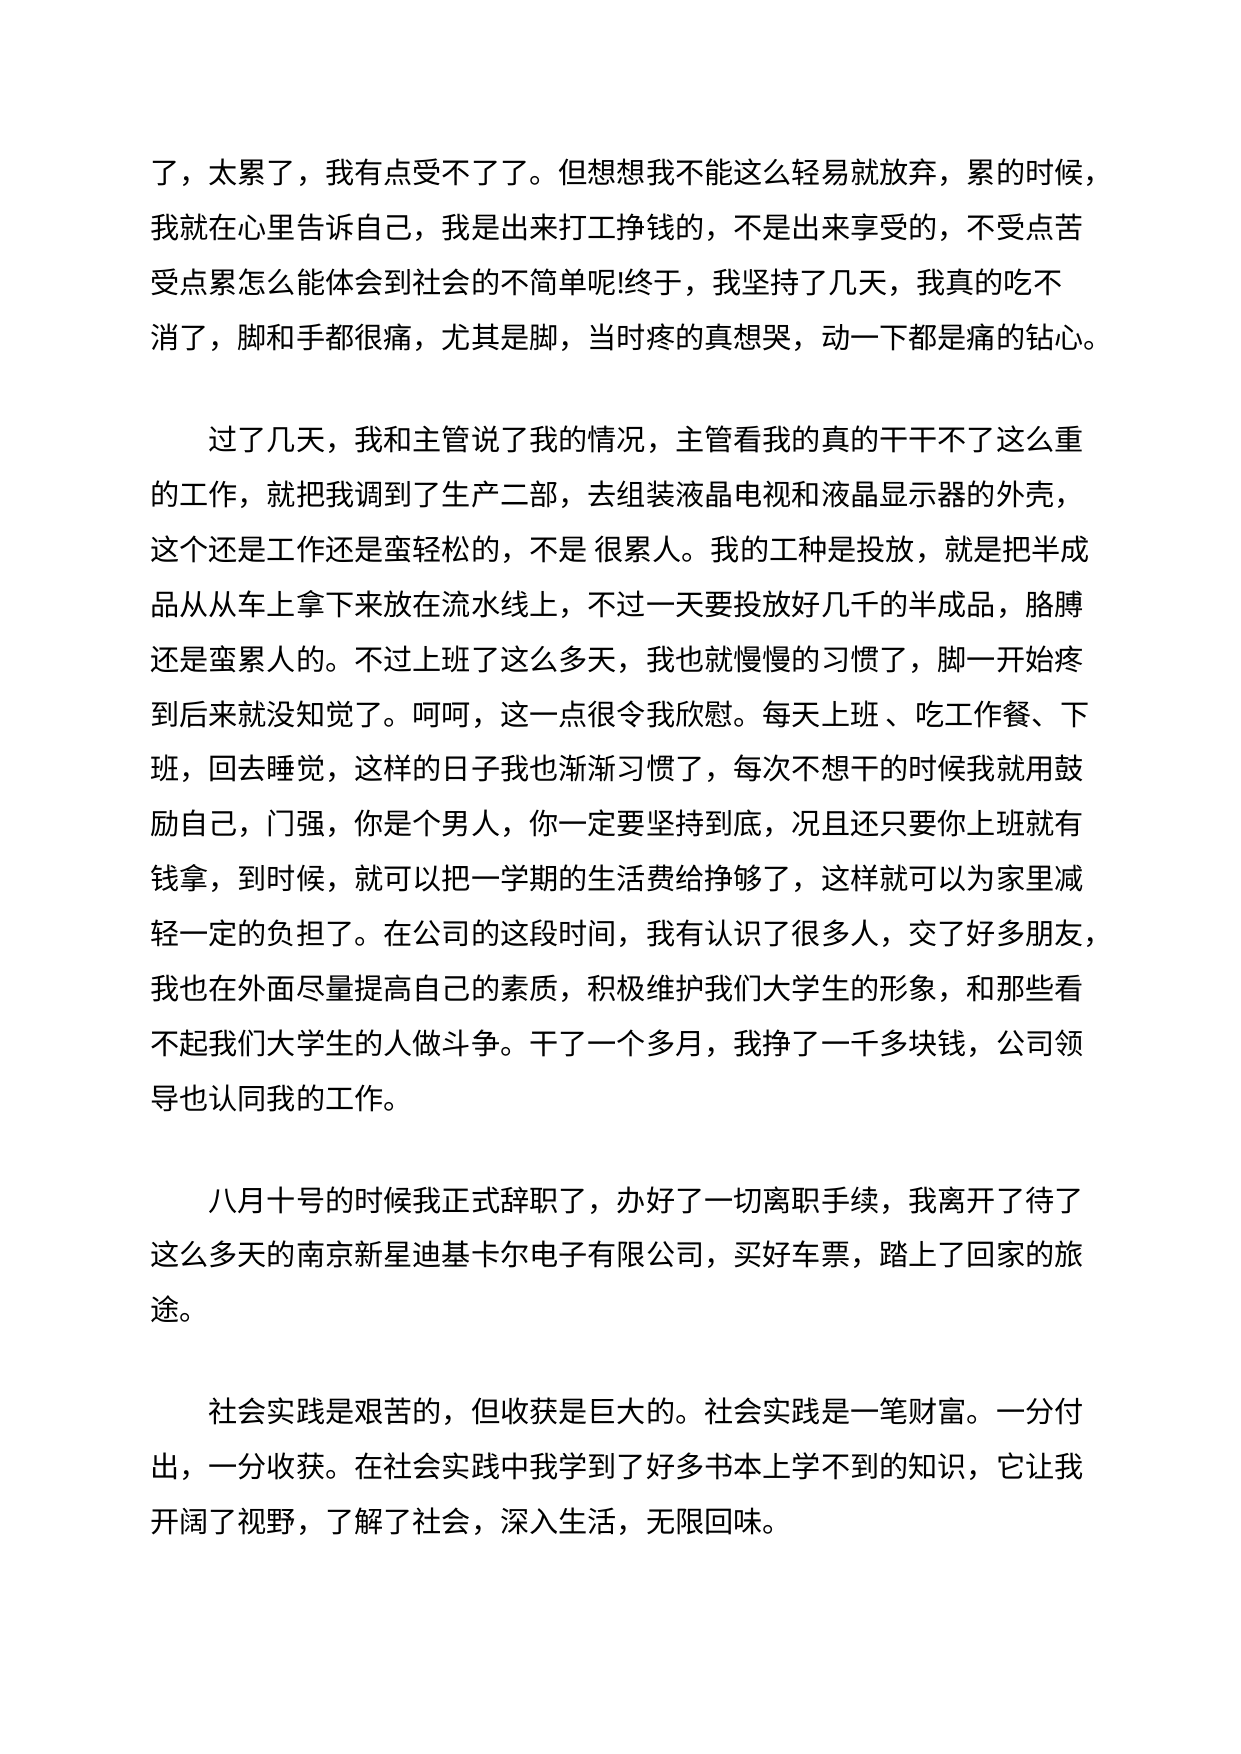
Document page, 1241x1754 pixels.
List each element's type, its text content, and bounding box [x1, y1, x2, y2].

text 社会实践是艰苦的，但收获是巨大的。社会实践是一笔财富。一分付出，一分收获。在社会实践中我学到了好多书本上学不到的知识，它让我开阔了视野，了解了社会，深入生活，无限回味。 [150, 1389, 1090, 1541]
text 八月十号的时候我正式辞职了，办好了一切离职手续，我离开了待了这么多天的南京新星迪基卡尔电子有限公司，买好车票，踏上了回家的旅途。 [150, 1177, 1090, 1329]
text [150, 150, 1090, 357]
text 过了几天，我和主管说了我的情况，主管看我的真的干干不了这么重的工作，就把我调到了生产二部，去组装液晶电视和液晶显示器的外壳，这个还是工作还是蛮轻松的，不是 很累人。我的工种是投放，就是把半成品从从车上拿下来放在流水线上，不过一天要投放好几千的半成品，胳膊还是蛮累人的。不过上班了这么多天，我也就慢慢的习惯了，脚一开始疼到后来就没知觉了。呵呵，这一点很令我欣慰。每天上班 、吃工作餐、下班，回去睡觉，这样的日子我也渐渐习惯了，每次不想干的时候我就用鼓励自己，门强，你是个男人，你一定要坚持到底，况且还只要你上班就有钱拿，到时候，就可以把一学期的生活费给挣够了，这样就可以为家里减轻一定的负担了。在公司的这段时间，我有认识了很多人，交了好多朋友，我也在外面尽量提高自己的素质，积极维护我们大学生的形象，和那些看不起我们大学生的人做斗争。干了一个多月，我挣了一千多块钱，公司领导也认同我的工作。 [150, 417, 1090, 1118]
